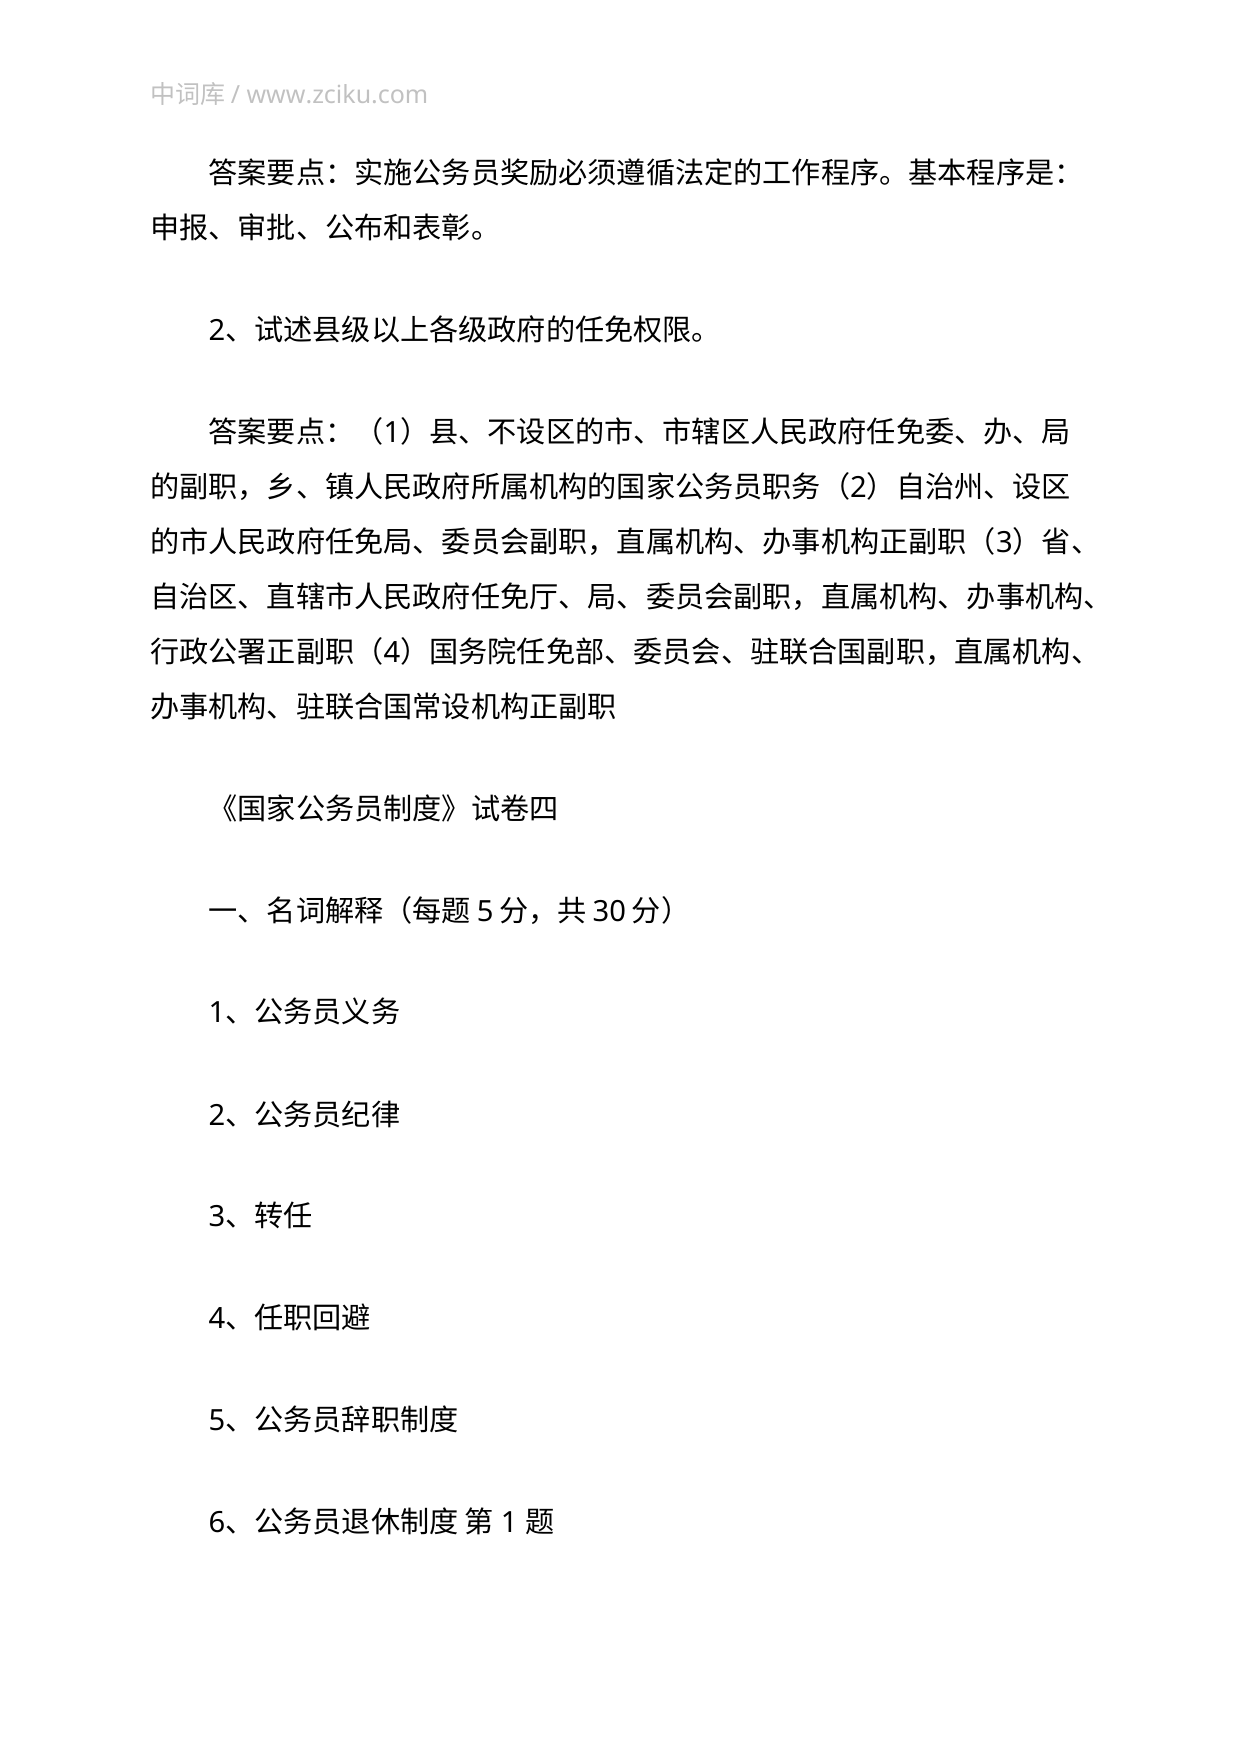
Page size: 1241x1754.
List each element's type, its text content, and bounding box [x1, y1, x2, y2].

text 2、试述县级以上各级政府的任免权限。 [150, 307, 1090, 349]
text 答案要点：（1）县、不设区的市、市辖区人民政府任免委、办、局的副职，乡、镇人民政府所属机构的国家公务员职务（2）自治州、设区的市人民政府任免局、委员会副职，直属机构、办事机构正副职（3）省、自治区、直辖市人民政府任免厅、局、委员会副职，直属机构、办事机构、行政公署正副职（4）国务院任免部、委员会、驻联合国副职，直属机构、办事机构、驻联合国常设机构正副职 [150, 409, 1090, 726]
text 4、任职回避 [150, 1295, 1090, 1337]
text 5、公务员辞职制度 [150, 1397, 1090, 1439]
text 2、公务员纪律 [150, 1091, 1090, 1133]
text 一、名词解释（每题5分，共30分） [150, 887, 1090, 929]
text 6、公务员退休制度 第 1 题 [150, 1499, 1090, 1541]
text 1、公务员义务 [150, 989, 1090, 1031]
text 答案要点：实施公务员奖励必须遵循法定的工作程序。基本程序是：申报、审批、公布和表彰。 [150, 150, 1090, 247]
text 3、转任 [150, 1193, 1090, 1235]
text 《国家公务员制度》试卷四 [150, 785, 1090, 828]
